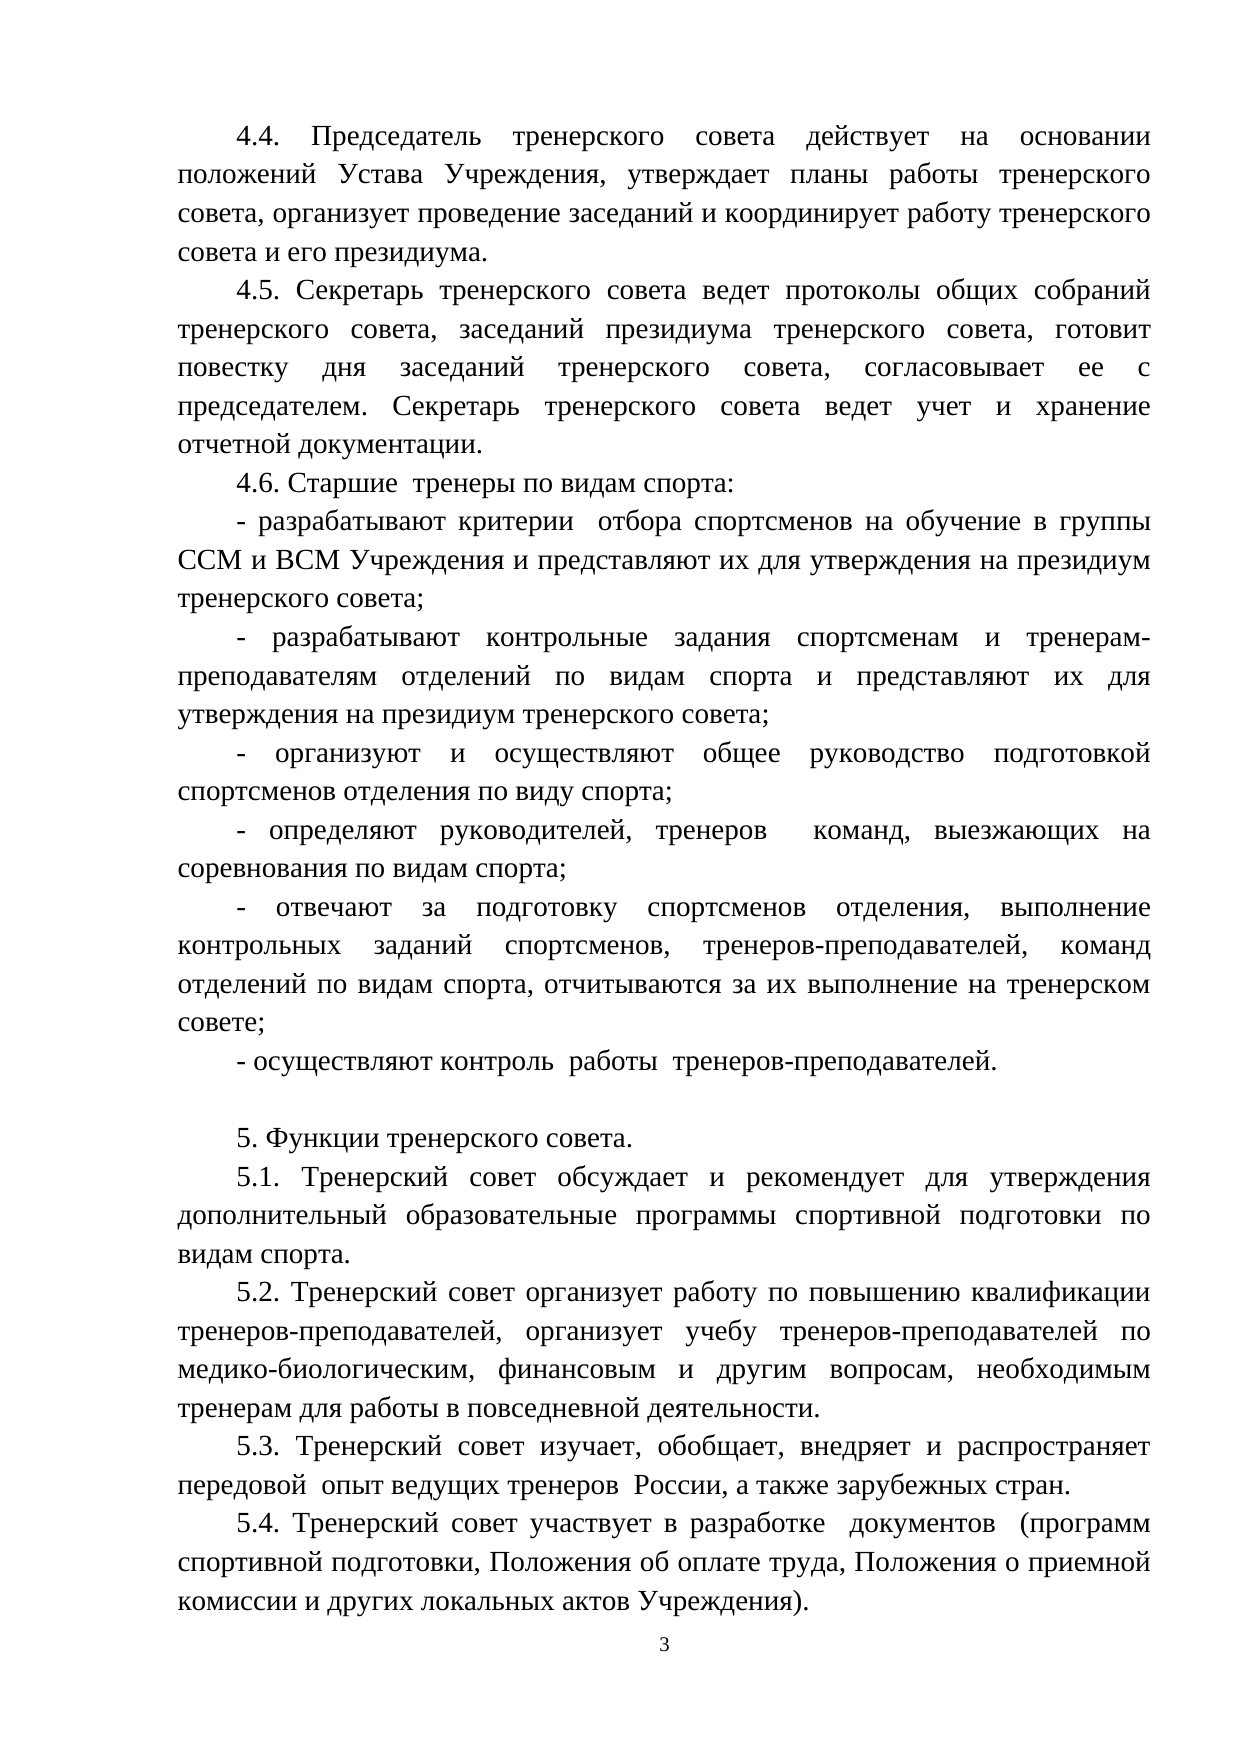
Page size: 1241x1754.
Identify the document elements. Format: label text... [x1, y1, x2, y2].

text 4.4. Председатель тренерского совета действует на основании положений Устава Учреждения, утверждает планы работы тренерского совета, организует проведение заседаний и координирует работу тренерского совета и его президиума. [177, 118, 1152, 267]
text 5.2. Тренерский совет организует работу по повышению квалификации тренеров-преподавателей, организует учебу тренеров-преподавателей по медико-биологическим, финансовым и другим вопросам, необходимым тренерам для работы в повседневной деятельности. [177, 1274, 1152, 1423]
text - разрабатывают критерии отбора спортсменов на обучение в группы ССМ и ВСМ Учреждения и представляют их для утверждения на президиум тренерского совета; [177, 503, 1152, 614]
text 5. Функции тренерского совета. [177, 1120, 1152, 1154]
text - определяют руководителей, тренеров команд, выезжающих на соревнования по видам спорта; [177, 812, 1152, 884]
text - осуществляют контроль работы тренеров-преподавателей. [177, 1043, 1152, 1077]
text 4.5. Секретарь тренерского совета ведет протоколы общих собраний тренерского совета, заседаний президиума тренерского совета, готовит повестку дня заседаний тренерского совета, согласовывает ее с председателем. Секретарь тренерского совета ведет учет и хранение отчетной документации. [177, 272, 1152, 460]
text - разрабатывают контрольные задания спортсменам и тренерам-преподавателям отделений по видам спорта и представляют их для утверждения на президиум тренерского совета; [177, 619, 1152, 730]
text - организуют и осуществляют общее руководство подготовкой спортсменов отделения по виду спорта; [177, 735, 1152, 807]
text 5.3. Тренерский совет изучает, обобщает, внедряет и распространяет передовой опыт ведущих тренеров России, а также зарубежных стран. [177, 1428, 1152, 1501]
text 5.4. Тренерский совет участвует в разработке документов (программ спортивной подготовки, Положения об оплате труда, Положения о приемной комиссии и других локальных актов Учреждения). [177, 1506, 1152, 1616]
text - отвечают за подготовку спортсменов отделения, выполнение контрольных заданий спортсменов, тренеров-преподавателей, команд отделений по видам спорта, отчитываются за их выполнение на тренерском совете; [177, 889, 1152, 1038]
text 5.1. Тренерский совет обсуждает и рекомендует для утверждения дополнительный образовательные программы спортивной подготовки по видам спорта. [177, 1159, 1152, 1269]
text 4.6. Старшие тренеры по видам спорта: [177, 465, 1152, 498]
